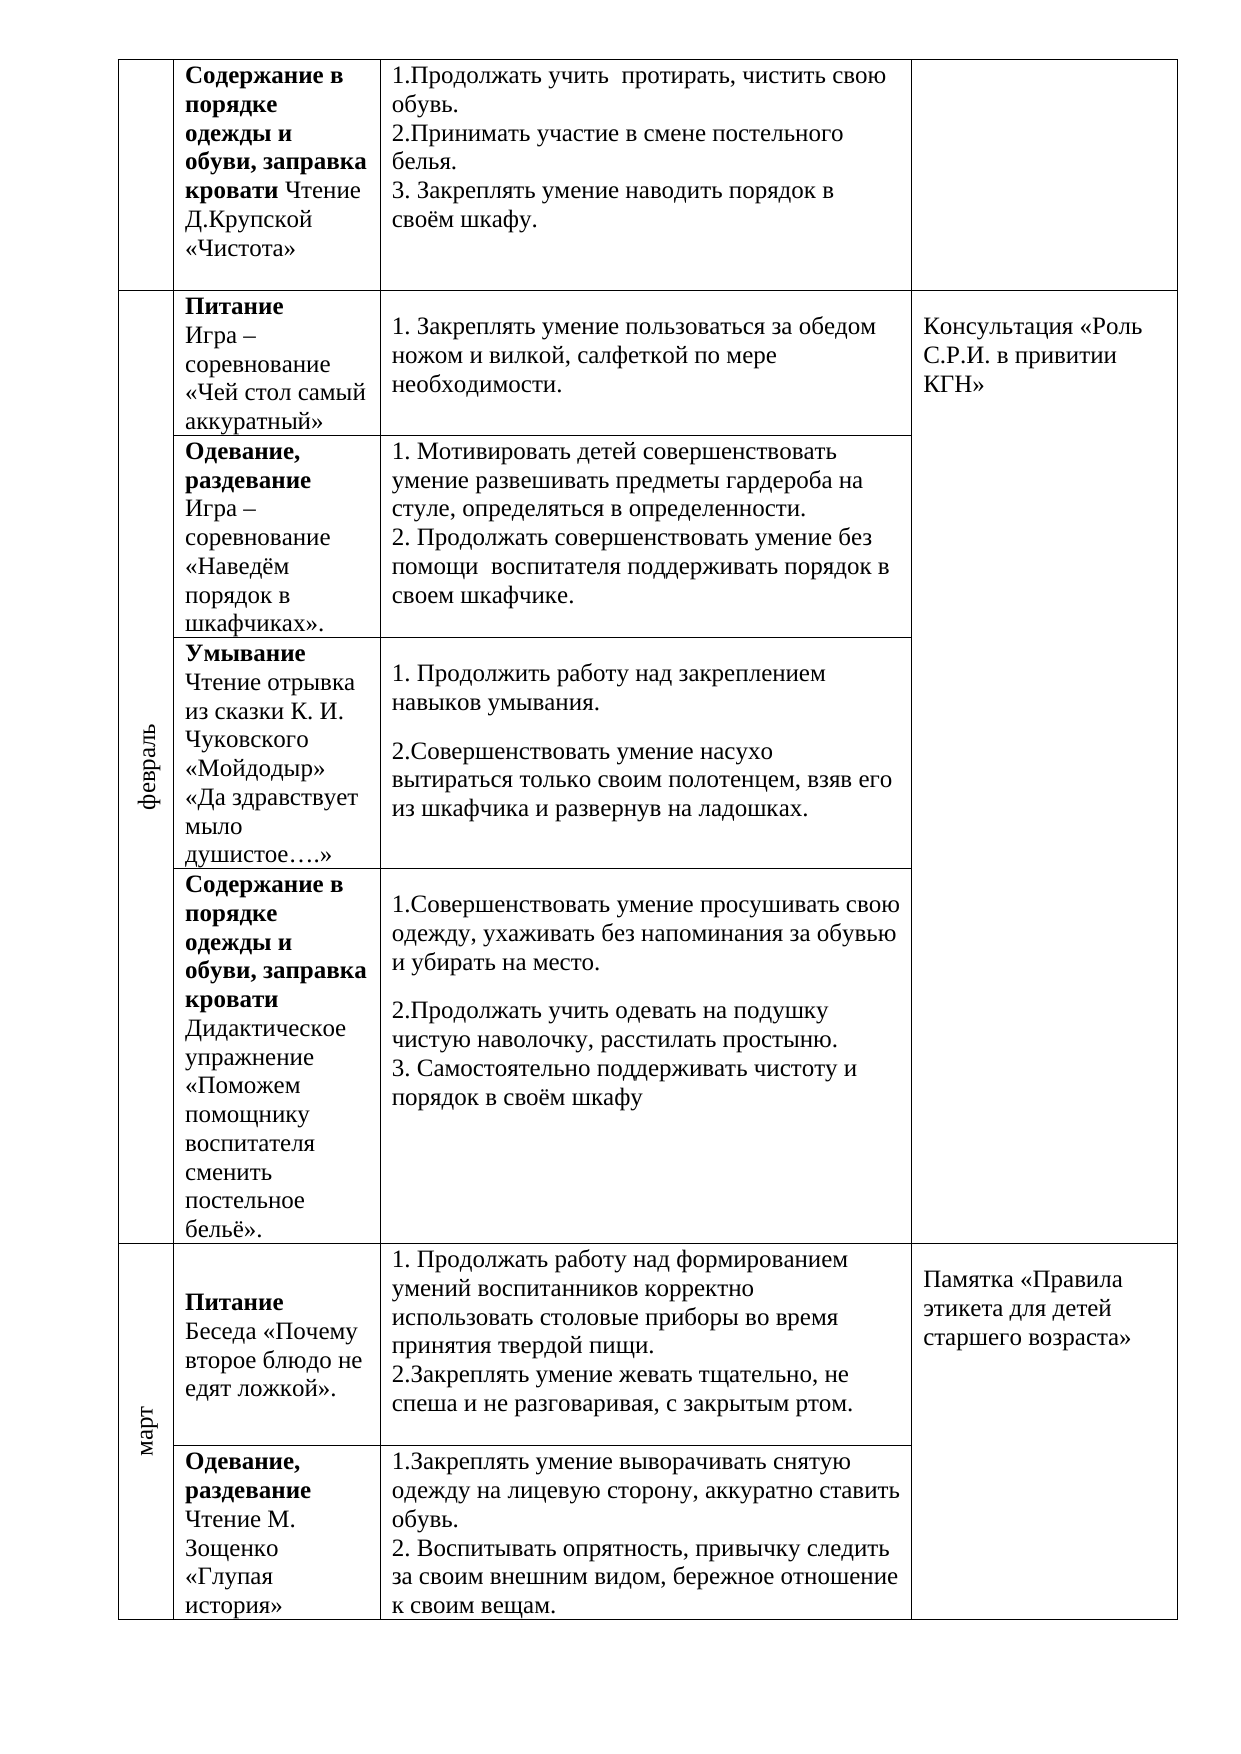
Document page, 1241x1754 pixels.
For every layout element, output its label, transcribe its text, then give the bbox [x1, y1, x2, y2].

table_cell Одевание, раздевание Чтение М. Зощенко «Глупая история» [174, 1446, 380, 1619]
table_cell Содержание в порядке одежды и обуви, заправка кровати Чтение Д.Крупской «Чистота» [174, 60, 380, 290]
table_cell Содержание в порядке одежды и обуви, заправка кровати Дидактическое упражнение «Поможем помощнику воспитателя сменить постельное бельё». [174, 869, 380, 1243]
table_cell Одевание, раздевание Игра – соревнование «Наведём порядок в шкафчиках». [174, 436, 380, 637]
table_cell 1.Совершенствовать умение просушивать свою одежду, ухаживать без напоминания за обувью и убирать на место. 2.Продолжать учить одевать на подушку чистую наволочку, расстилать простыню. 3. Самостоятельно поддерживать чистоту и порядок в своём шкафу [381, 869, 911, 1243]
table_cell март [119, 1244, 173, 1619]
table_cell 1.Закреплять умение выворачивать снятую одежду на лицевую сторону, аккуратно ставить обувь. 2. Воспитывать опрятность, привычку следить за своим внешним видом, бережное отношение к своим вещам. [381, 1446, 911, 1619]
table_cell февраль [119, 291, 173, 1243]
table_cell Памятка «Правила этикета для детей старшего возраста» [912, 1244, 1177, 1619]
table_cell 1. Закреплять умение пользоваться за обедом ножом и вилкой, салфеткой по мере необходимости. [381, 291, 911, 435]
table_cell 1. Продолжить работу над закреплением навыков умывания. 2.Совершенствовать умение насухо вытираться только своим полотенцем, взяв его из шкафчика и развернув на ладошках. [381, 638, 911, 868]
table_cell Умывание Чтение отрывка из сказки К. И. Чуковского «Мойдодыр» «Да здравствует мыло душистое….» [174, 638, 380, 868]
table_cell 1. Продолжать работу над формированием умений воспитанников корректно использовать столовые приборы во время принятия твердой пищи. 2.Закреплять умение жевать тщательно, не спеша и не разговаривая, с закрытым ртом. [381, 1244, 911, 1445]
table_cell Питание Беседа «Почему второе блюдо не едят ложкой». [174, 1244, 380, 1445]
table_cell 1. Мотивировать детей совершенствовать умение развешивать предметы гардероба на стуле, определяться в определенности. 2. Продолжать совершенствовать умение без помощи воспитателя поддерживать порядок в своем шкафчике. [381, 436, 911, 637]
table_cell Консультация «Роль С.Р.И. в привитии КГН» [912, 291, 1177, 1243]
table_cell Питание Игра –соревнование «Чей стол самый аккуратный» [174, 291, 380, 435]
table_cell 1.Продолжать учить протирать, чистить свою обувь. 2.Принимать участие в смене постельного белья. 3. Закреплять умение наводить порядок в своём шкафу. [381, 60, 911, 290]
